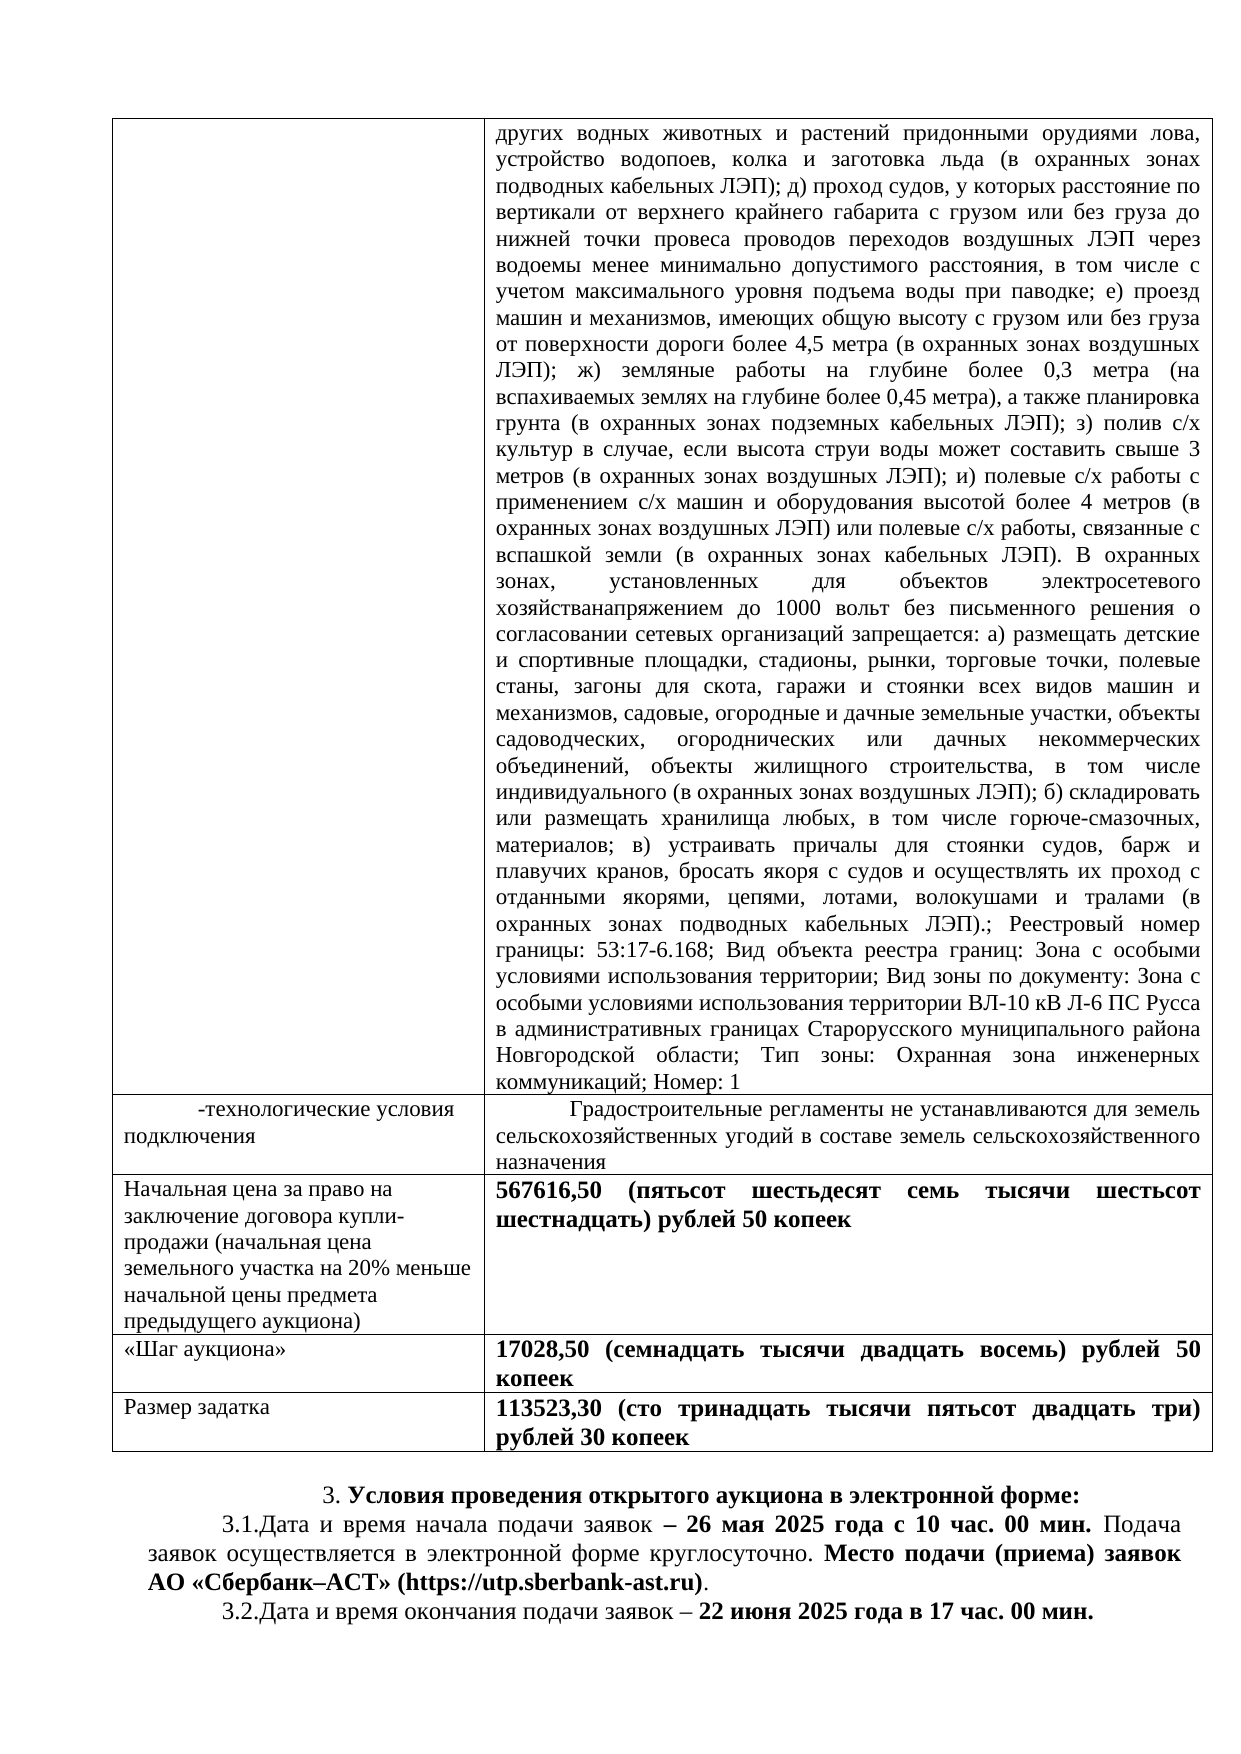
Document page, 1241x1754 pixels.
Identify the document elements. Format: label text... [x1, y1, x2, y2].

text 3.2.Дата и время окончания подачи заявок – 22 июня 2025 года в 17 час. 00 мин. [148, 1596, 1181, 1624]
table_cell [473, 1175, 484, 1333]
table_cell 567616,50 (пятьсот шестьдесят семь тысячи шестьсот шестнадцать) рублей 50 копеек [485, 1175, 1212, 1333]
table_cell Градостроительные регламенты не устанавливаются для земель сельскохозяйственных угодий в составе земель сельскохозяйственного назначения [485, 1095, 1212, 1174]
text 3. Условия проведения открытого аукциона в электронной форме: [148, 1480, 1181, 1509]
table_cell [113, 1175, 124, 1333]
text 3.1.Дата и время начала подачи заявок – 26 мая 2025 года с 10 час. 00 мин. Подача заявок осуществляется в электронной форме круглосуточно. Место подачи (приема) заявок АО «Сбербанк–АСТ» (https://utp.sberbank-ast.ru). [148, 1509, 1181, 1596]
table_cell -технологические условия подключения [113, 1095, 484, 1174]
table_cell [485, 119, 1212, 1094]
table_cell 113523,30 (сто тринадцать тысячи пятьсот двадцать три) рублей 30 копеек [485, 1393, 1212, 1451]
table_cell Размер задатка [113, 1393, 484, 1451]
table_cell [113, 119, 484, 1094]
table_cell «Шаг аукциона» [113, 1335, 484, 1392]
table_cell 17028,50 (семнадцать тысячи двадцать восемь) рублей 50 копеек [485, 1335, 1212, 1392]
